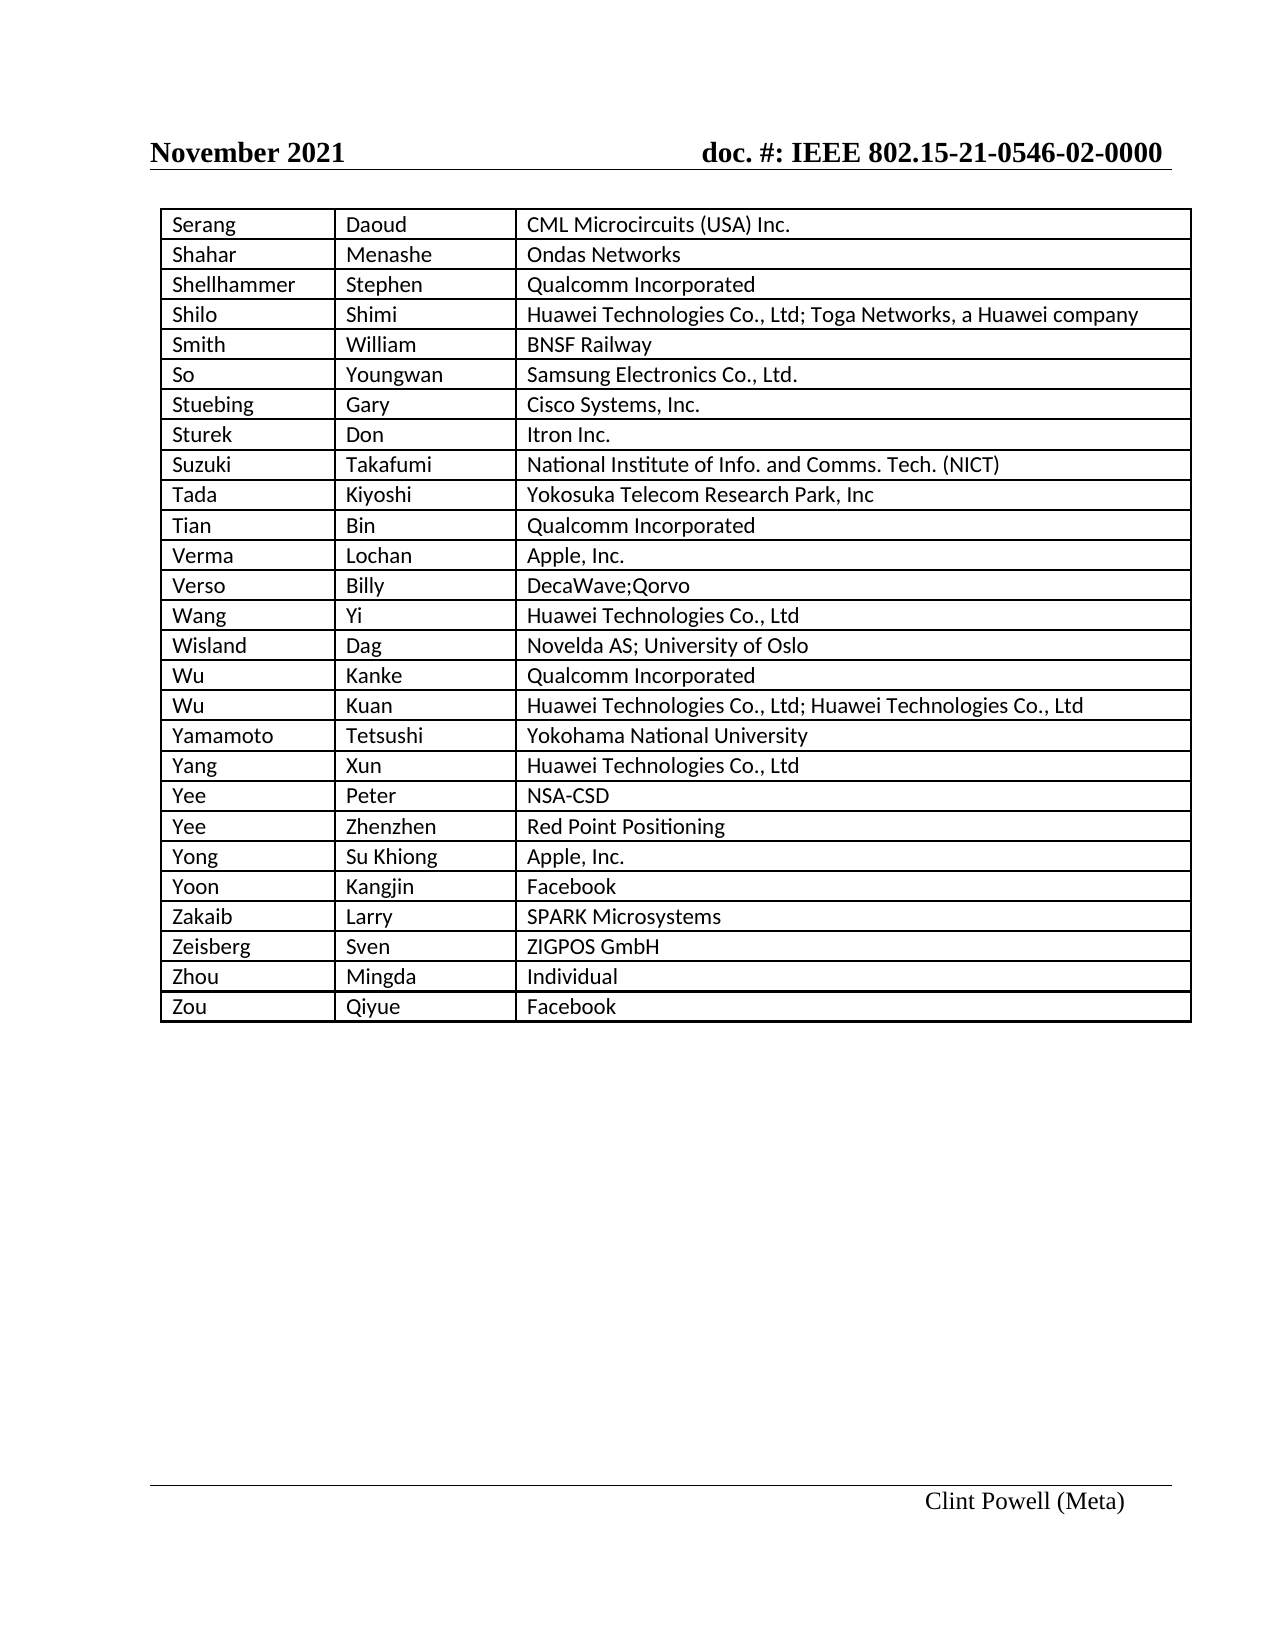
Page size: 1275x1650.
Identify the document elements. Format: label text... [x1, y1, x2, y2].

table_cell Yokohama National University [517, 721, 1190, 749]
table_cell Qiyue [336, 993, 515, 1020]
table_cell Wu [162, 691, 334, 719]
table_cell Zhou [162, 962, 334, 990]
table_cell Facebook [517, 993, 1190, 1020]
table_cell Bin [336, 511, 515, 539]
table_cell Ondas Networks [517, 240, 1190, 268]
table_cell Billy [336, 571, 515, 599]
table_cell Huawei Technologies Co., Ltd [517, 601, 1190, 629]
table_cell Shahar [162, 240, 334, 268]
table_cell Cisco Systems, Inc. [517, 390, 1190, 418]
table_cell Kiyoshi [336, 481, 515, 509]
table_cell Dag [336, 631, 515, 659]
table_cell Yoon [162, 872, 334, 900]
table_cell ZIGPOS GmbH [517, 932, 1190, 960]
table_cell Sturek [162, 420, 334, 448]
table_cell Sven [336, 932, 515, 960]
table_cell Suzuki [162, 451, 334, 478]
table_cell Verso [162, 571, 334, 599]
table_cell Qualcomm Incorporated [517, 661, 1190, 689]
table_cell So [162, 360, 334, 388]
table_cell Tetsushi [336, 721, 515, 749]
table_cell Qualcomm Incorporated [517, 270, 1190, 298]
table_cell Shellhammer [162, 270, 334, 298]
table_cell Wang [162, 601, 334, 629]
table_cell Yamamoto [162, 721, 334, 749]
table_cell Zeisberg [162, 932, 334, 960]
table_cell Qualcomm Incorporated [517, 511, 1190, 539]
table_cell Yee [162, 812, 334, 840]
table_cell Facebook [517, 872, 1190, 900]
table_cell Kanke [336, 661, 515, 689]
table_cell Wu [162, 661, 334, 689]
table_cell National Institute of Info. and Comms. Tech. (NICT) [517, 451, 1190, 478]
table_cell Huawei Technologies Co., Ltd; Huawei Technologies Co., Ltd [517, 691, 1190, 719]
table_cell Zou [162, 993, 334, 1020]
table_cell Yokosuka Telecom Research Park, Inc [517, 481, 1190, 509]
table_cell Gary [336, 390, 515, 418]
table_cell Individual [517, 962, 1190, 990]
table_cell Lochan [336, 541, 515, 569]
table_cell Verma [162, 541, 334, 569]
table_cell Huawei Technologies Co., Ltd; Toga Networks, a Huawei company [517, 300, 1190, 328]
table_cell Samsung Electronics Co., Ltd. [517, 360, 1190, 388]
table_cell Peter [336, 782, 515, 810]
table_cell Red Point Positioning [517, 812, 1190, 840]
table_cell Menashe [336, 240, 515, 268]
table_cell Su Khiong [336, 842, 515, 870]
table_cell Shimi [336, 300, 515, 328]
table_cell Takafumi [336, 451, 515, 478]
table_cell Zakaib [162, 902, 334, 930]
table_cell William [336, 330, 515, 358]
table_cell Smith [162, 330, 334, 358]
table_cell Mingda [336, 962, 515, 990]
table_cell Stephen [336, 270, 515, 298]
table_cell Tian [162, 511, 334, 539]
table_cell Novelda AS; University of Oslo [517, 631, 1190, 659]
table_cell Daoud [336, 210, 515, 238]
table_cell BNSF Railway [517, 330, 1190, 358]
table_cell Shilo [162, 300, 334, 328]
table_cell Xun [336, 752, 515, 779]
table_cell DecaWave;Qorvo [517, 571, 1190, 599]
table_cell Kangjin [336, 872, 515, 900]
table_cell Serang [162, 210, 334, 238]
table_cell Wisland [162, 631, 334, 659]
table_cell Zhenzhen [336, 812, 515, 840]
table_cell Kuan [336, 691, 515, 719]
table_cell Tada [162, 481, 334, 509]
table_cell NSA-CSD [517, 782, 1190, 810]
table_cell Apple, Inc. [517, 842, 1190, 870]
table_cell Larry [336, 902, 515, 930]
table_cell Stuebing [162, 390, 334, 418]
table_cell Huawei Technologies Co., Ltd [517, 752, 1190, 779]
table_cell Yee [162, 782, 334, 810]
table_cell CML Microcircuits (USA) Inc. [517, 210, 1190, 238]
table_cell Yang [162, 752, 334, 779]
table_cell Itron Inc. [517, 420, 1190, 448]
table_cell SPARK Microsystems [517, 902, 1190, 930]
table_cell Apple, Inc. [517, 541, 1190, 569]
table_cell Yi [336, 601, 515, 629]
table_cell Yong [162, 842, 334, 870]
table_cell Youngwan [336, 360, 515, 388]
table_cell Don [336, 420, 515, 448]
